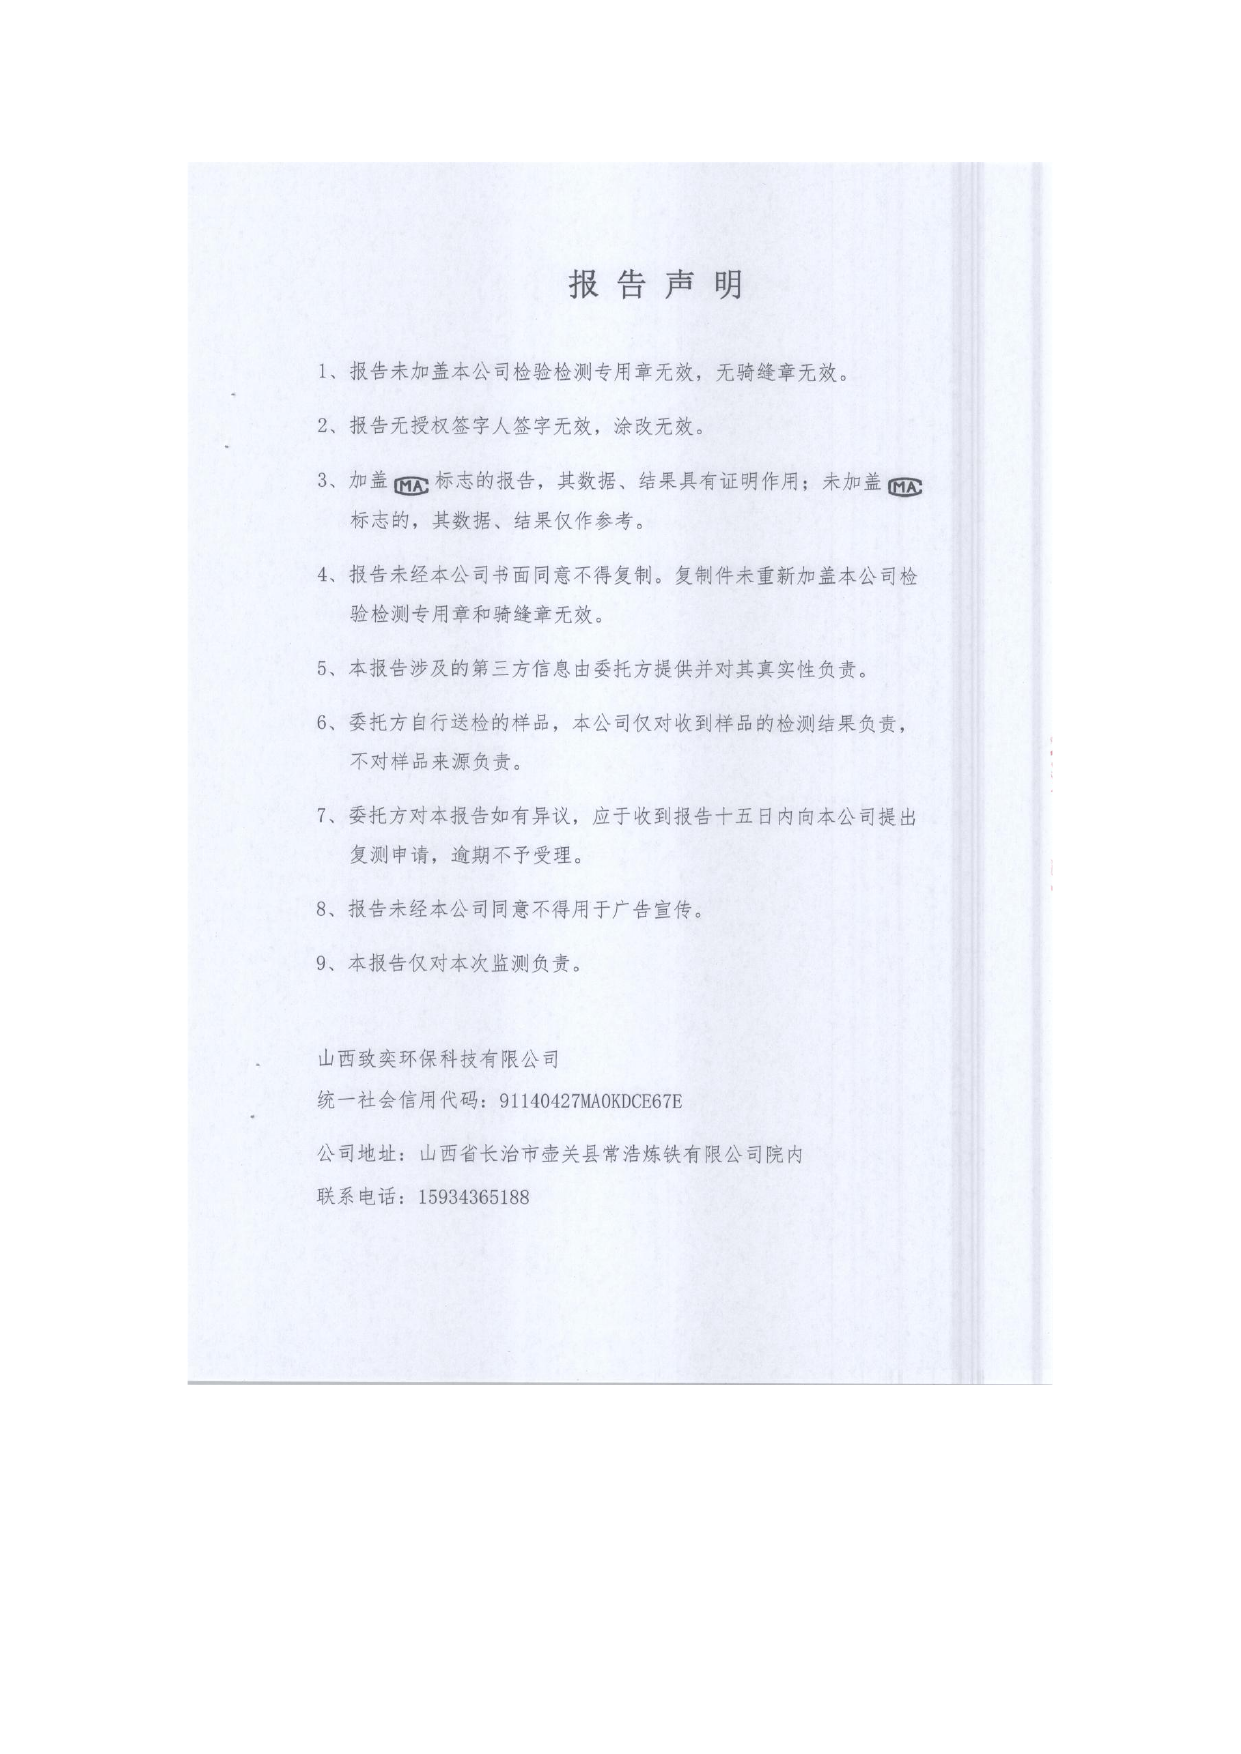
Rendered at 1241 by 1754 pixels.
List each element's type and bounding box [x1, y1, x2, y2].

picture [187, 162, 1053, 1385]
